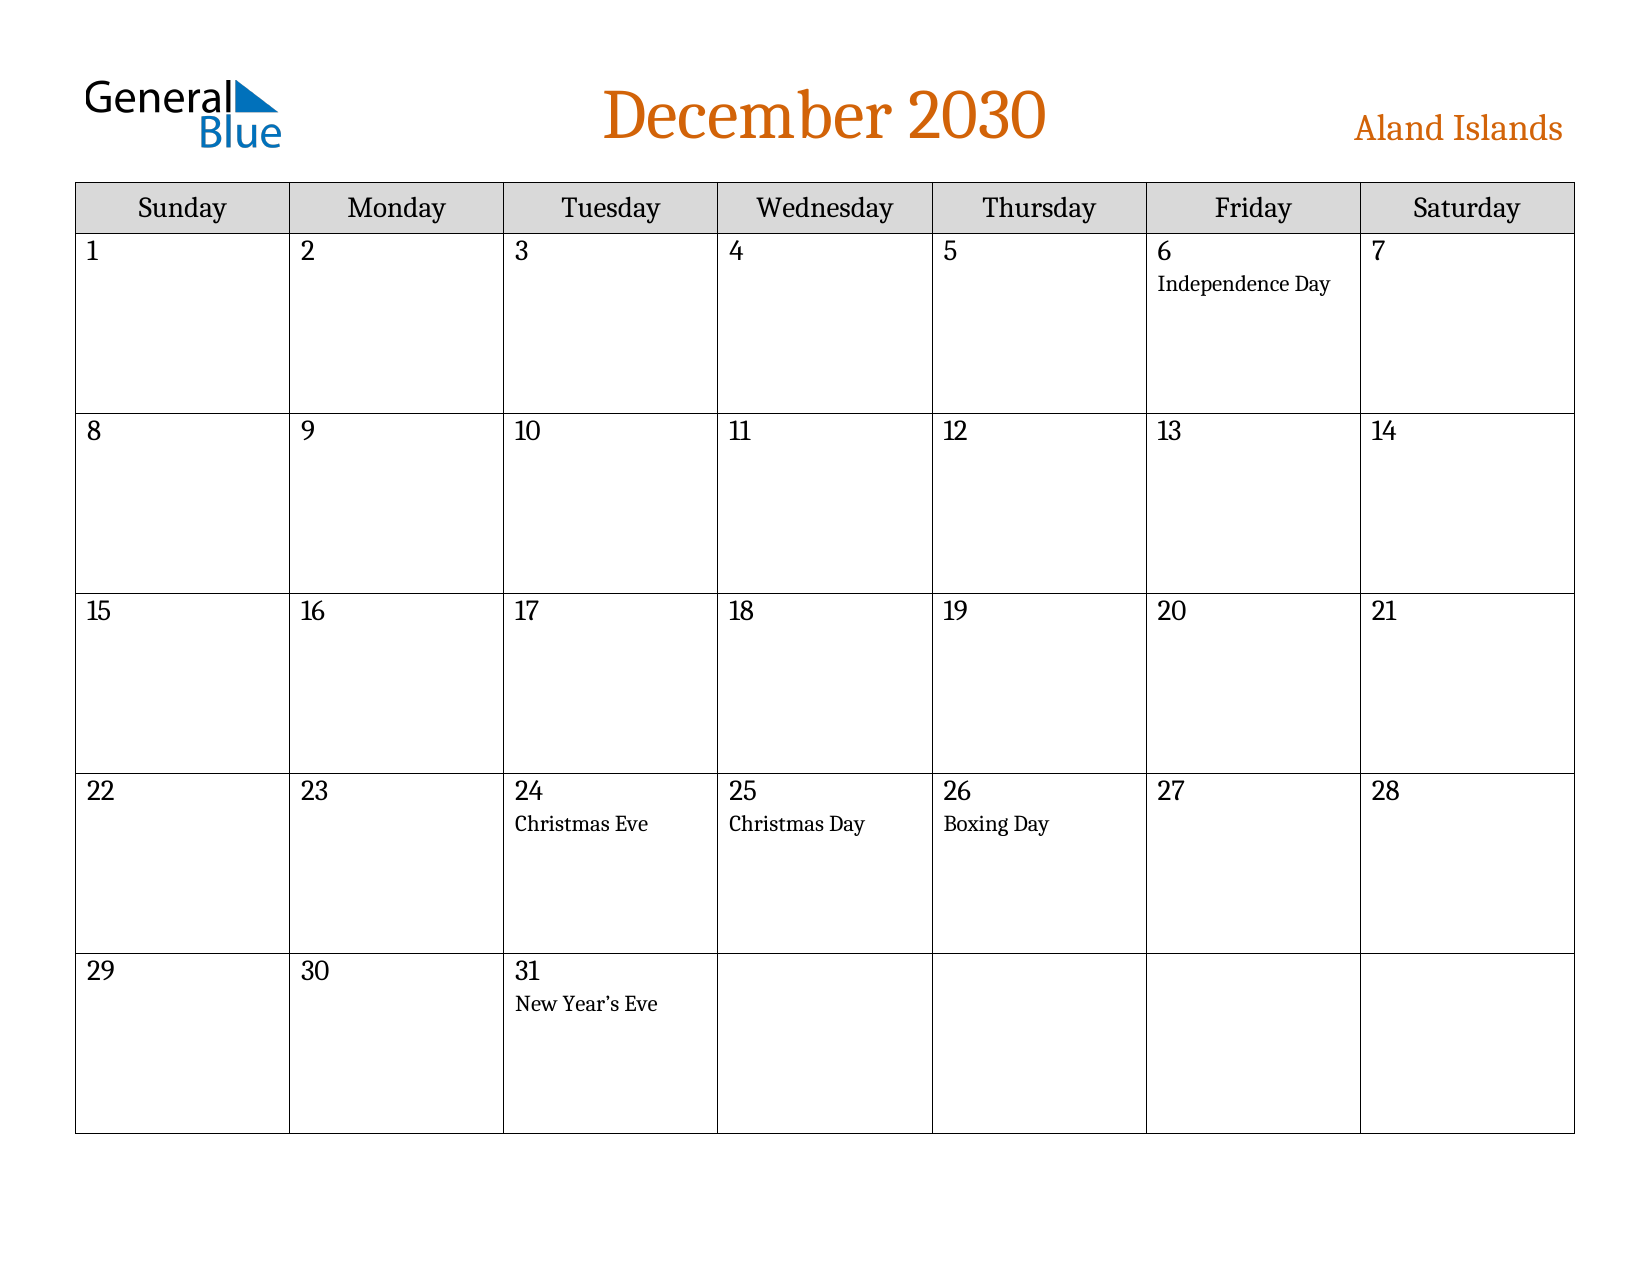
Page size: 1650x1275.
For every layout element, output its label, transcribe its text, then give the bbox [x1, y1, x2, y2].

table_cell 24 [504, 774, 717, 810]
table_cell Wednesday [718, 183, 932, 233]
table_cell 8 [76, 414, 289, 450]
table_cell 26 [933, 774, 1146, 810]
table_cell 28 [1361, 774, 1574, 810]
table_cell 14 [1361, 414, 1574, 450]
table_cell 21 [1361, 594, 1574, 630]
table_cell [76, 810, 289, 953]
table_cell Saturday [1361, 183, 1574, 233]
table_header December 2030 [504, 75, 1146, 182]
table_cell [718, 954, 932, 990]
table_cell [504, 450, 717, 593]
table_cell 23 [290, 774, 503, 810]
table_cell [1361, 990, 1574, 1133]
table_cell 29 [76, 954, 289, 990]
table_cell 3 [504, 234, 717, 270]
table_cell 16 [290, 594, 503, 630]
table_cell [1361, 270, 1574, 413]
table_cell 15 [76, 594, 289, 630]
table_cell Boxing Day [933, 810, 1146, 953]
table_cell [1361, 810, 1574, 953]
table_cell 7 [1361, 234, 1574, 270]
table_cell [1147, 810, 1360, 953]
table_cell [933, 450, 1146, 593]
table_cell 12 [933, 414, 1146, 450]
table_cell Christmas Day [718, 810, 932, 953]
table_cell New Year’s Eve [504, 990, 717, 1133]
table_cell 19 [933, 594, 1146, 630]
table_cell [76, 630, 289, 773]
table_cell [933, 630, 1146, 773]
table_cell 17 [504, 594, 717, 630]
table_cell [76, 270, 289, 413]
table_cell Independence Day [1147, 270, 1360, 413]
table_cell 10 [504, 414, 717, 450]
table_cell 30 [290, 954, 503, 990]
table_cell Christmas Eve [504, 810, 717, 953]
table_cell 31 [504, 954, 717, 990]
table_cell 5 [933, 234, 1146, 270]
table_cell Tuesday [504, 183, 717, 233]
table_cell [76, 990, 289, 1133]
table_cell 13 [1147, 414, 1360, 450]
table_cell 25 [718, 774, 932, 810]
table_cell [1361, 630, 1574, 773]
table_cell 1 [76, 234, 289, 270]
table_cell [1147, 990, 1360, 1133]
table_cell 20 [1147, 594, 1360, 630]
table_cell [933, 954, 1146, 990]
table_cell [290, 810, 503, 953]
picture [86, 80, 281, 148]
table_cell [1147, 450, 1360, 593]
table_cell [933, 270, 1146, 413]
table_cell [290, 630, 503, 773]
table_cell 11 [718, 414, 932, 450]
table_cell [718, 990, 932, 1133]
table_cell [504, 270, 717, 413]
table_cell [1361, 954, 1574, 990]
table_cell Monday [290, 183, 503, 233]
table_header [76, 75, 503, 182]
table_cell 22 [76, 774, 289, 810]
table_cell [1147, 954, 1360, 990]
table_cell 2 [290, 234, 503, 270]
table_cell [290, 990, 503, 1133]
table_cell 9 [290, 414, 503, 450]
table_cell [718, 450, 932, 593]
table_cell 27 [1147, 774, 1360, 810]
table_cell Thursday [933, 183, 1146, 233]
table_cell [933, 990, 1146, 1133]
table_cell [290, 270, 503, 413]
table_cell [76, 450, 289, 593]
table_cell [504, 630, 717, 773]
table_cell 6 [1147, 234, 1360, 270]
table_cell Friday [1147, 183, 1360, 233]
table_cell 4 [718, 234, 932, 270]
table_cell [1361, 450, 1574, 593]
table_cell [718, 630, 932, 773]
table_cell 18 [718, 594, 932, 630]
table_cell [290, 450, 503, 593]
table_header Aland Islands [1146, 75, 1574, 182]
table_cell Sunday [76, 183, 289, 233]
table_cell [1147, 630, 1360, 773]
table_cell [718, 270, 932, 413]
